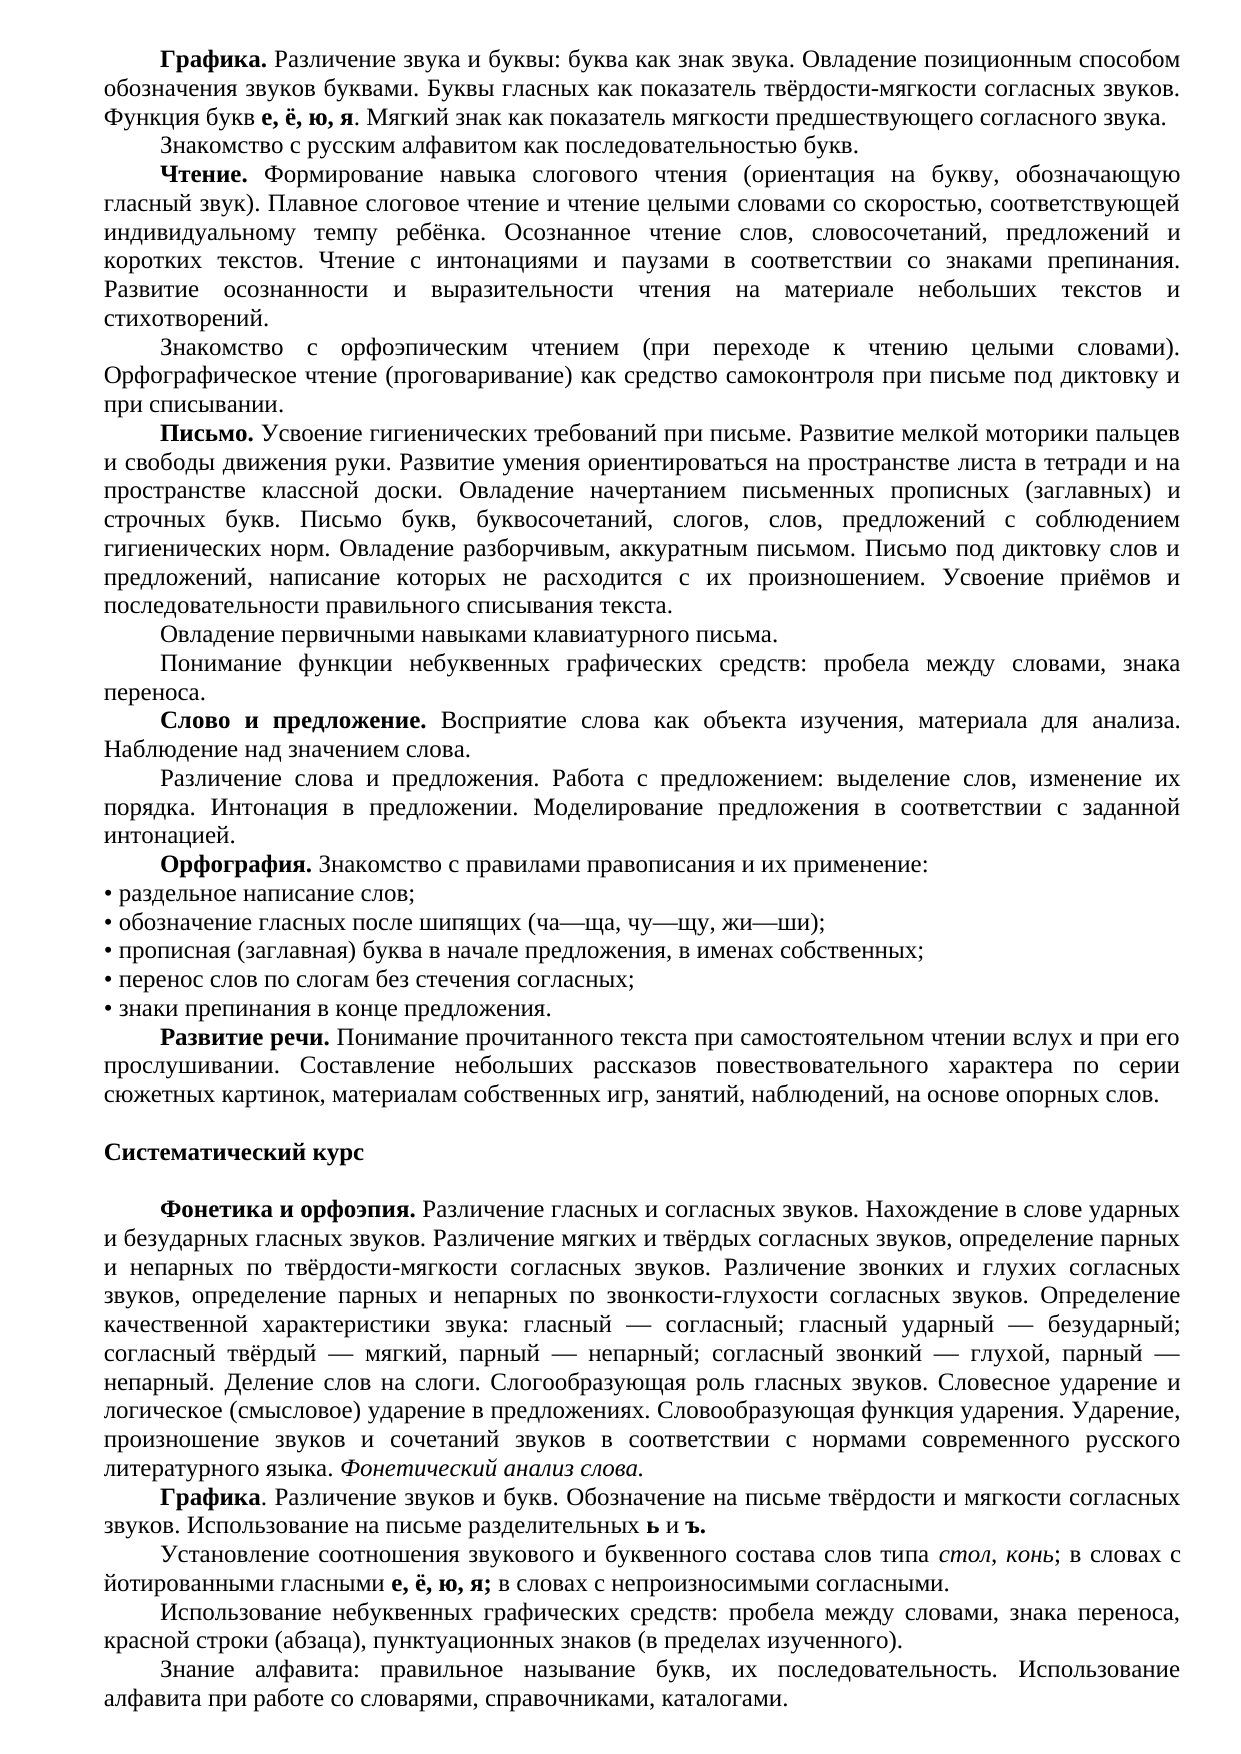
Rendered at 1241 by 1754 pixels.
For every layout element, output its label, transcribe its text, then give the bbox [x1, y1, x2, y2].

text Письмо. Усвоение гигиенических требований при письме. Развитие мелкой моторики пальцев и свободы движения руки. Развитие умения ориентироваться на пространстве листа в тетради и на пространстве классной доски. Овладение начертанием письменных прописных (заглавных) и строчных букв. Письмо букв, буквосочетаний, слогов, слов, предложений с соблюдением гигиенических норм. Овладение разборчивым, аккуратным письмом. Письмо под диктовку слов и предложений, написание которых не расходится с их произношением. Усвоение приёмов и последовательности правильного списывания текста. [103, 418, 1181, 619]
text Развитие речи. Понимание прочитанного текста при самостоятельном чтении вслух и при его прослушивании. Составление небольших рассказов повествовательного характера по серии сюжетных картинок, материалам собственных игр, занятий, наблюдений, на основе опорных слов. [103, 1022, 1181, 1108]
text Орфография. Знакомство с правилами правописания и их применение: [103, 849, 1181, 878]
text Знакомство с орфоэпическим чтением (при переходе к чтению целыми словами). Орфографическое чтение (проговаривание) как средство самоконтроля при письме под диктовку и при списывании. [103, 332, 1181, 418]
text Чтение. Формирование навыка слогового чтения (ориентация на букву, обозначающую гласный звук). Плавное слоговое чтение и чтение целыми словами со скоростью, соответствующей индивидуальному темпу ребёнка. Осознанное чтение слов, словосочетаний, предложений и коротких текстов. Чтение с интонациями и паузами в соответствии со знаками препинания. Развитие осознанности и выразительности чтения на материале небольших текстов и стихотворений. [103, 159, 1181, 332]
text Знакомство с русским алфавитом как последовательностью букв. [103, 131, 1181, 159]
text Различение слова и предложения. Работа с предложением: выделение слов, изменение их порядка. Интонация в предложении. Моделирование предложения в соответствии с заданной интонацией. [103, 763, 1181, 849]
text • перенос слов по слогам без стечения согласных; [103, 964, 1181, 993]
text • знаки препинания в конце предложения. [103, 993, 1181, 1022]
text Графика. Различение звука и буквы: буква как знак звука. Овладение позиционным способом обозначения звуков буквами. Буквы гласных как показатель твёрдости-мягкости согласных звуков. Функция букв е, ё, ю, я. Мягкий знак как показатель мягкости предшествующего согласного звука. [103, 44, 1181, 131]
text • обозначение гласных после шипящих (ча—ща, чу—щу, жи—ши); [103, 907, 1181, 936]
text Овладение первичными навыками клавиатурного письма. [103, 619, 1181, 648]
text Фонетика и орфоэпия. Различение гласных и согласных звуков. Нахождение в слове ударных и безударных гласных звуков. Различение мягких и твёрдых согласных звуков, определение парных и непарных по твёрдости-мягкости согласных звуков. Различение звонких и глухих согласных звуков, определение парных и непарных по звонкости-глухости согласных звуков. Определение качественной характеристики звука: гласный — согласный; гласный ударный — безударный; согласный твёрдый — мягкий, парный — непарный; согласный звонкий — глухой, парный — непарный. Деление слов на слоги. Слогообразующая роль гласных звуков. Словесное ударение и логическое (смысловое) ударение в предложениях. Словообразующая функция ударения. Ударение, произношение звуков и сочетаний звуков в соответствии с нормами современного русского литературного языка. Фонетический анализ слова. [103, 1194, 1181, 1482]
text Использование небуквенных графических средств: пробела между словами, знака переноса, красной строки (абзаца), пунктуационных знаков (в пределах изученного). [103, 1597, 1181, 1654]
text Систематический курс [103, 1137, 1181, 1166]
text • прописная (заглавная) буква в начале предложения, в именах собственных; [103, 936, 1181, 964]
text Слово и предложение. Восприятие слова как объекта изучения, материала для анализа. Наблюдение над значением слова. [103, 706, 1181, 763]
text Знание алфавита: правильное называние букв, их последовательность. Использование алфавита при работе со словарями, справочниками, каталогами. [103, 1654, 1181, 1712]
text • раздельное написание слов; [103, 878, 1181, 907]
text Установление соотношения звукового и буквенного состава слов типа стол, конь; в словах с йотированными гласными е, ё, ю, я; в словах с непроизносимыми согласными. [103, 1539, 1181, 1597]
text Графика. Различение звуков и букв. Обозначение на письме твёрдости и мягкости согласных звуков. Использование на письме разделительных ь и ъ. [103, 1482, 1181, 1539]
text Понимание функции небуквенных графических средств: пробела между словами, знака переноса. [103, 648, 1181, 706]
